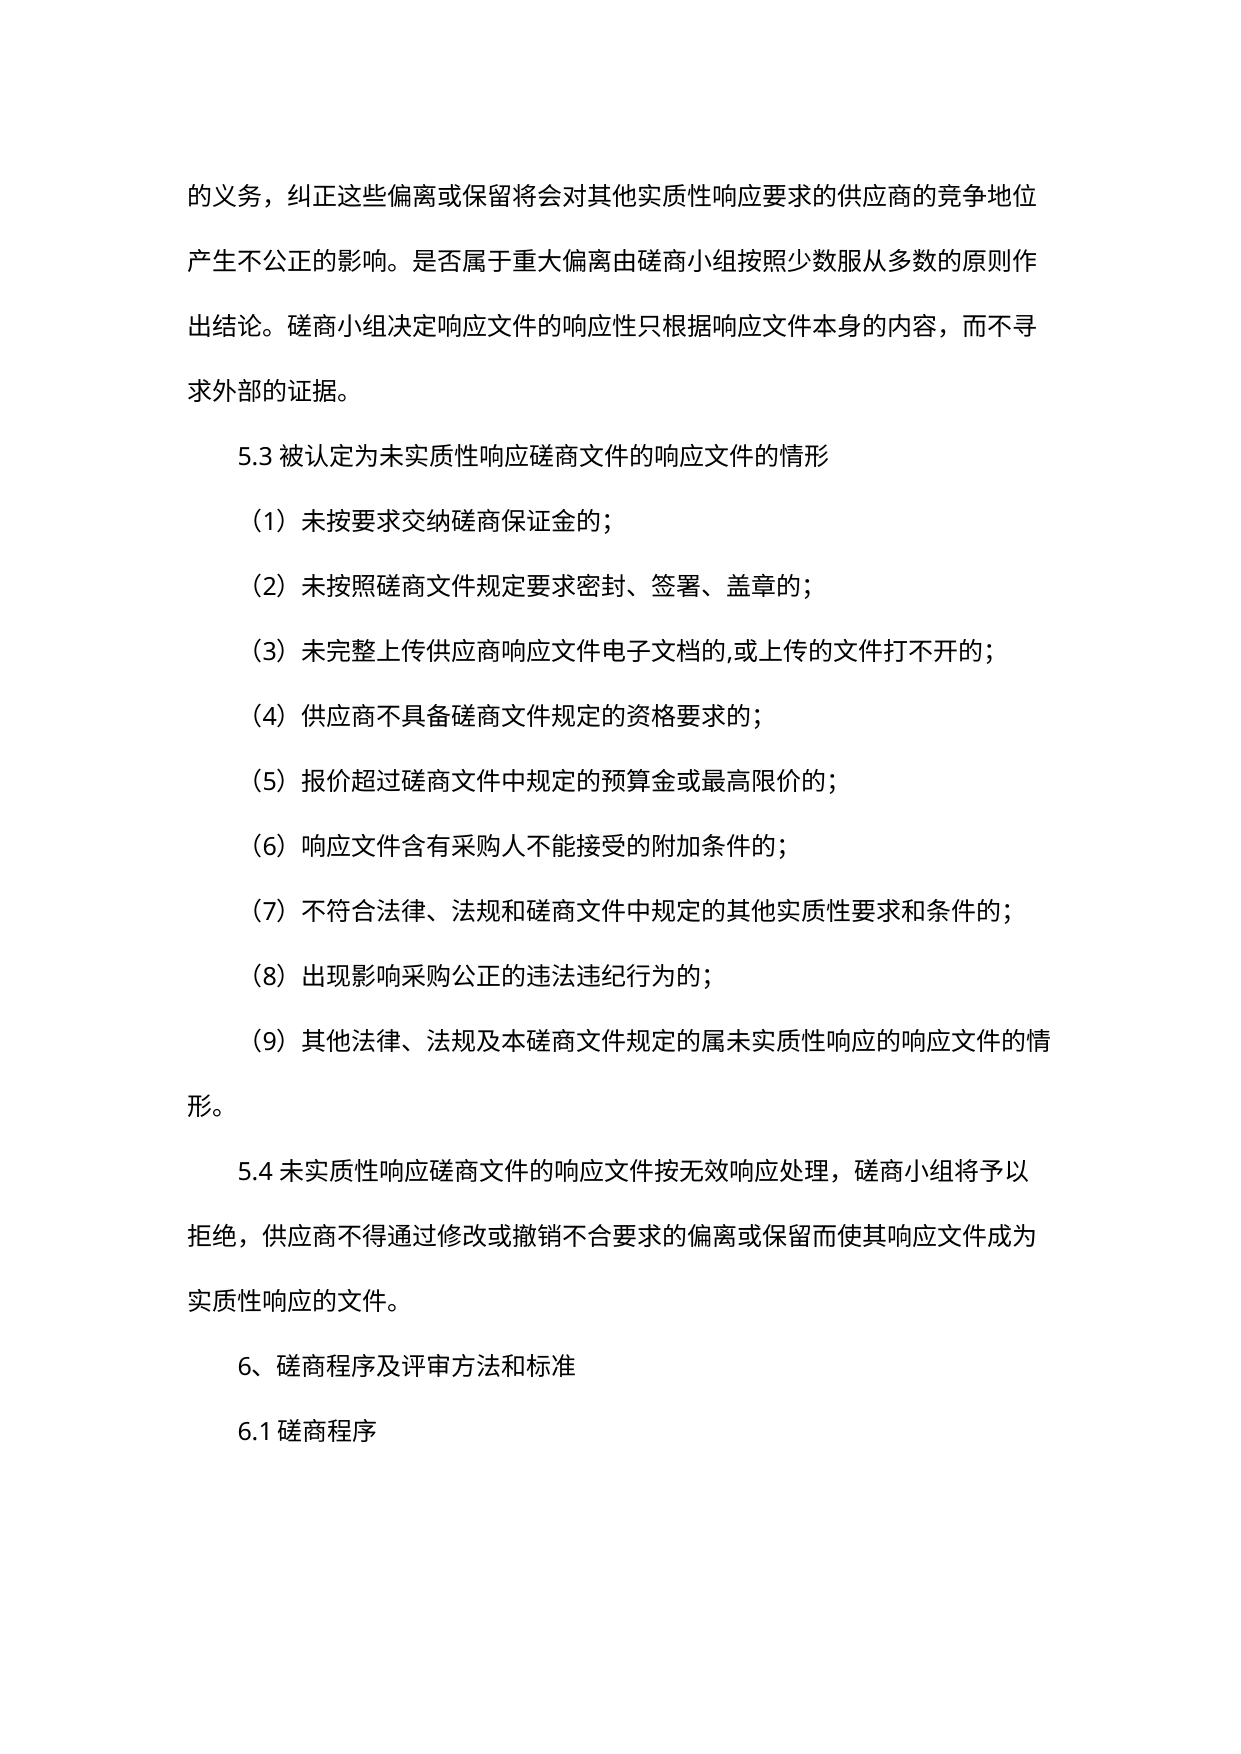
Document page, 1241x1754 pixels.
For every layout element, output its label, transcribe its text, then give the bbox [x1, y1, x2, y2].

text （8）出现影响采购公正的违法违纪行为的； [187, 942, 1053, 1007]
text （3）未完整上传供应商响应文件电子文档的,或上传的文件打不开的； [187, 617, 1053, 682]
text （2）未按照磋商文件规定要求密封、签署、盖章的； [187, 552, 1053, 617]
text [187, 162, 1053, 422]
text 5.3 被认定为未实质性响应磋商文件的响应文件的情形 [187, 422, 1053, 487]
text 5.4 未实质性响应磋商文件的响应文件按无效响应处理，磋商小组将予以拒绝，供应商不得通过修改或撤销不合要求的偏离或保留而使其响应文件成为实质性响应的文件。 [187, 1137, 1053, 1332]
text （4）供应商不具备磋商文件规定的资格要求的； [187, 682, 1053, 747]
text （1）未按要求交纳磋商保证金的； [187, 487, 1053, 552]
text （6）响应文件含有采购人不能接受的附加条件的； [187, 812, 1053, 877]
text （7）不符合法律、法规和磋商文件中规定的其他实质性要求和条件的； [187, 877, 1053, 942]
text 6.1磋商程序 [187, 1397, 1053, 1462]
text 6、磋商程序及评审方法和标准 [187, 1332, 1053, 1397]
text （9）其他法律、法规及本磋商文件规定的属未实质性响应的响应文件的情形。 [187, 1007, 1053, 1137]
text （5）报价超过磋商文件中规定的预算金或最高限价的； [187, 747, 1053, 812]
